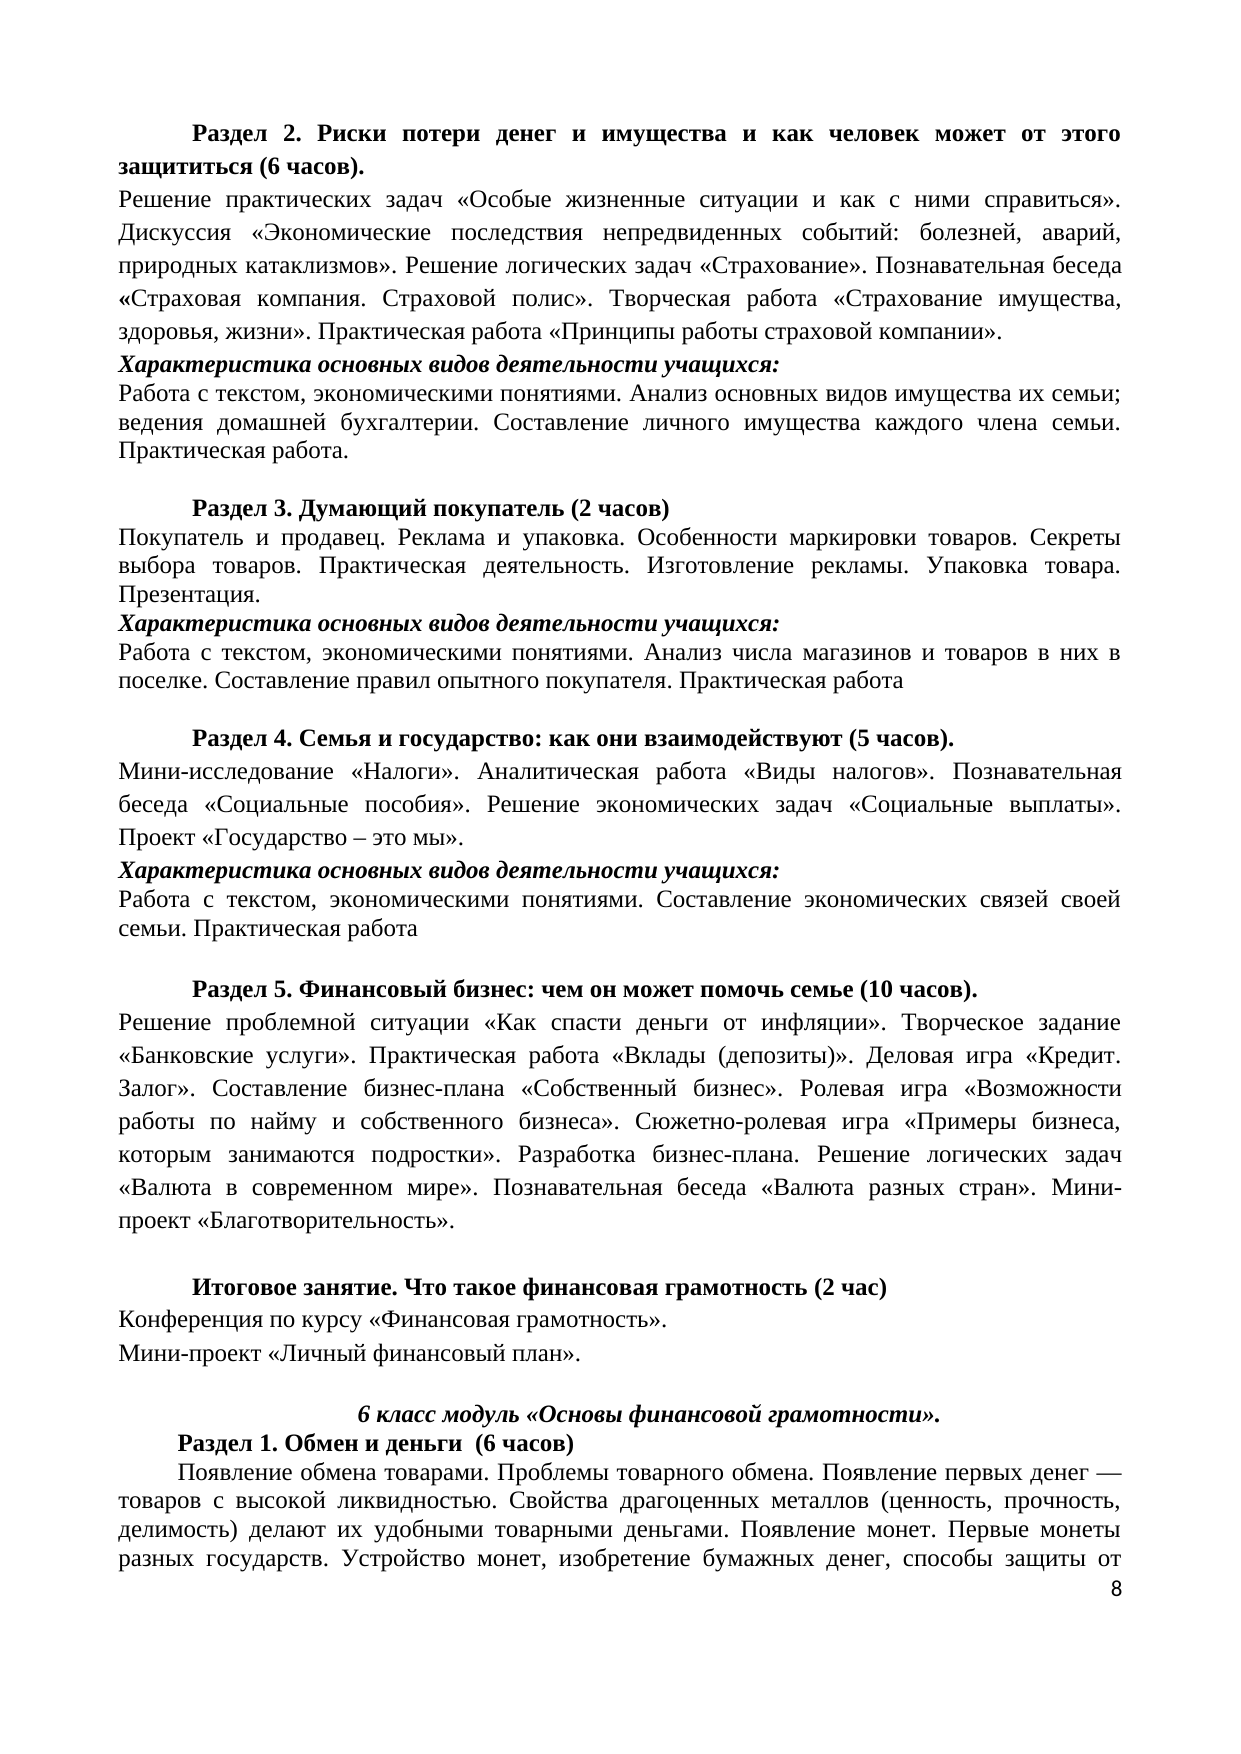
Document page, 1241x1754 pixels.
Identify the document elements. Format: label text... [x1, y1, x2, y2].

text Покупатель и продавец. Реклама и упаковка. Особенности маркировки товаров. Секреты выбора товаров. Практическая деятельность. Изготовление рекламы. Упаковка товара. Презентация. [118, 522, 1122, 608]
text Раздел 2. Риски потери денег и имущества и как человек может от этого защититься (6 часов). [118, 118, 1122, 180]
text Характеристика основных видов деятельности учащихся: [118, 855, 1122, 884]
text Мини-проект «Личный финансовый план». [118, 1338, 1122, 1366]
text Раздел 3. Думающий покупатель (2 часов) [118, 493, 1122, 522]
text Решение проблемной ситуации «Как спасти деньги от инфляции». Творческое задание «Банковские услуги». Практическая работа «Вклады (депозиты)». Деловая игра «Кредит. Залог». Составление бизнес-плана «Собственный бизнес». Ролевая игра «Возможности работы по найму и собственного бизнеса». Сюжетно-ролевая игра «Примеры бизнеса, которым занимаются подростки». Разработка бизнес-плана. Решение логических задач «Валюта в современном мире». Познавательная беседа «Валюта разных стран». Мини-проект «Благотворительность». [118, 1007, 1122, 1234]
text Характеристика основных видов деятельности учащихся: [118, 608, 1122, 637]
text Конференция по курсу «Финансовая грамотность». [118, 1304, 1122, 1333]
text Решение практических задач «Особые жизненные ситуации и как с ними справиться». Дискуссия «Экономические последствия непредвиденных событий: болезней, аварий, природных катаклизмов». Решение логических задач «Страхование». Познавательная беседа «Страховая компания. Страховой полис». Творческая работа «Страхование имущества, здоровья, жизни». Практическая работа «Принципы работы страховой компании». [118, 184, 1122, 345]
text Раздел 4. Семья и государство: как они взаимодействуют (5 часов). [118, 723, 1122, 752]
text Работа с текстом, экономическими понятиями. Анализ основных видов имущества их семьи; ведения домашней бухгалтерии. Составление личного имущества каждого члена семьи. Практическая работа. [118, 378, 1122, 464]
text Итоговое занятие. Что такое финансовая грамотность (2 час) [118, 1272, 1122, 1300]
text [118, 1457, 1122, 1572]
text Раздел 5. Финансовый бизнес: чем он может помочь семье (10 часов). [118, 974, 1122, 1003]
text 6 класс модуль «Основы финансовой грамотности». [118, 1399, 1121, 1428]
text Работа с текстом, экономическими понятиями. Анализ числа магазинов и товаров в них в поселке. Составление правил опытного покупателя. Практическая работа [118, 637, 1122, 694]
text Характеристика основных видов деятельности учащихся: [118, 349, 1122, 378]
text Работа с текстом, экономическими понятиями. Составление экономических связей своей семьи. Практическая работа [118, 884, 1122, 941]
text Раздел 1. Обмен и деньги (6 часов) [118, 1428, 1122, 1457]
text Мини-исследование «Налоги». Аналитическая работа «Виды налогов». Познавательная беседа «Социальные пособия». Решение экономических задач «Социальные выплаты». Проект «Государство – это мы». [118, 756, 1122, 851]
